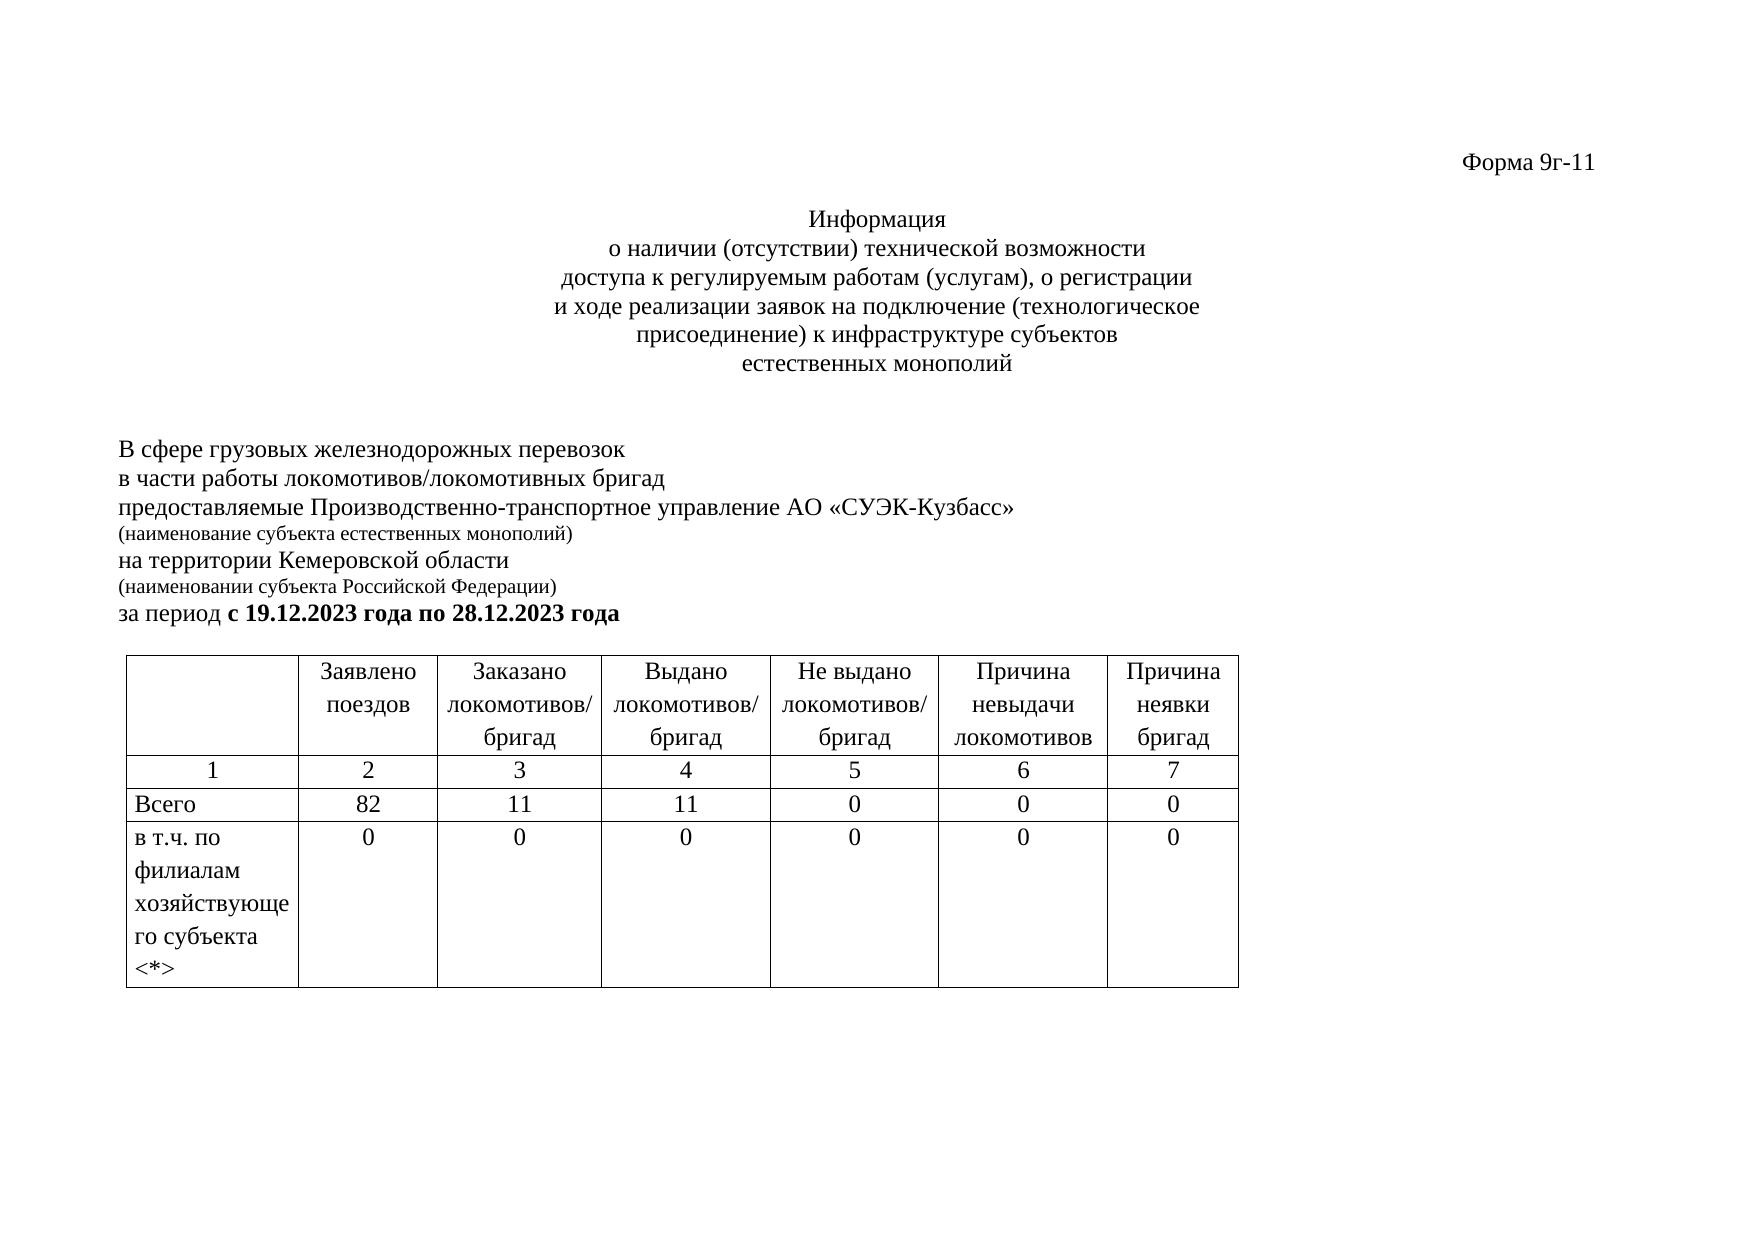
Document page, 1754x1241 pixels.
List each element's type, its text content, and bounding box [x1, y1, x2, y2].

table_cell 5 [771, 756, 938, 788]
table_cell в т.ч. по филиалам хозяйствующего субъекта <*> [127, 822, 298, 987]
table_cell 3 [438, 756, 601, 788]
text в части работы локомотивов/локомотивных бригад [118, 463, 1636, 492]
table_header Причина невыдачи локомотивов [939, 656, 1107, 754]
table_header Причина неявки бригад [1108, 656, 1238, 754]
table_cell 0 [939, 822, 1107, 987]
text присоединение) к инфраструктуре субъектов [118, 319, 1636, 348]
table_header Заявлено поездов [299, 656, 437, 754]
text (наименование субъекта естественных монополий) [118, 521, 1636, 545]
text В сфере грузовых железнодорожных перевозок [118, 434, 1636, 463]
table_cell 0 [1108, 822, 1238, 987]
table_cell 11 [438, 789, 601, 821]
text предоставляемые Производственно-транспортное управление АО «СУЭК-Кузбасс» [118, 492, 1636, 521]
table_cell 0 [771, 822, 938, 987]
text за период с 19.12.2023 года по 28.12.2023 года [118, 598, 1636, 626]
text Информация [118, 204, 1636, 233]
text доступа к регулируемым работам (услугам), о регистрации [118, 262, 1636, 291]
table_header Не выдано локомотивов/бригад [771, 656, 938, 754]
table_cell 0 [299, 822, 437, 987]
table_cell 0 [771, 789, 938, 821]
table_cell 7 [1108, 756, 1238, 788]
table_cell 2 [299, 756, 437, 788]
table_cell 82 [299, 789, 437, 821]
table_cell 11 [602, 789, 770, 821]
table_cell 0 [1108, 789, 1238, 821]
table_header Заказано локомотивов/бригад [438, 656, 601, 754]
table_header [127, 656, 298, 754]
text и ходе реализации заявок на подключение (технологическое [118, 291, 1636, 319]
table_cell 0 [939, 789, 1107, 821]
table_header Выдано локомотивов/бригад [602, 656, 770, 754]
table_cell 6 [939, 756, 1107, 788]
text Форма 9г-11 [118, 147, 1636, 176]
table_cell 0 [602, 822, 770, 987]
text (наименовании субъекта Российской Федерации) [118, 573, 1636, 598]
text естественных монополий [118, 348, 1636, 377]
table_cell 4 [602, 756, 770, 788]
table_cell 0 [438, 822, 601, 987]
text о наличии (отсутствии) технической возможности [118, 233, 1636, 262]
text на территории Кемеровской области [118, 545, 1636, 573]
table_cell 1 [127, 756, 298, 788]
table_cell Всего [127, 789, 298, 821]
